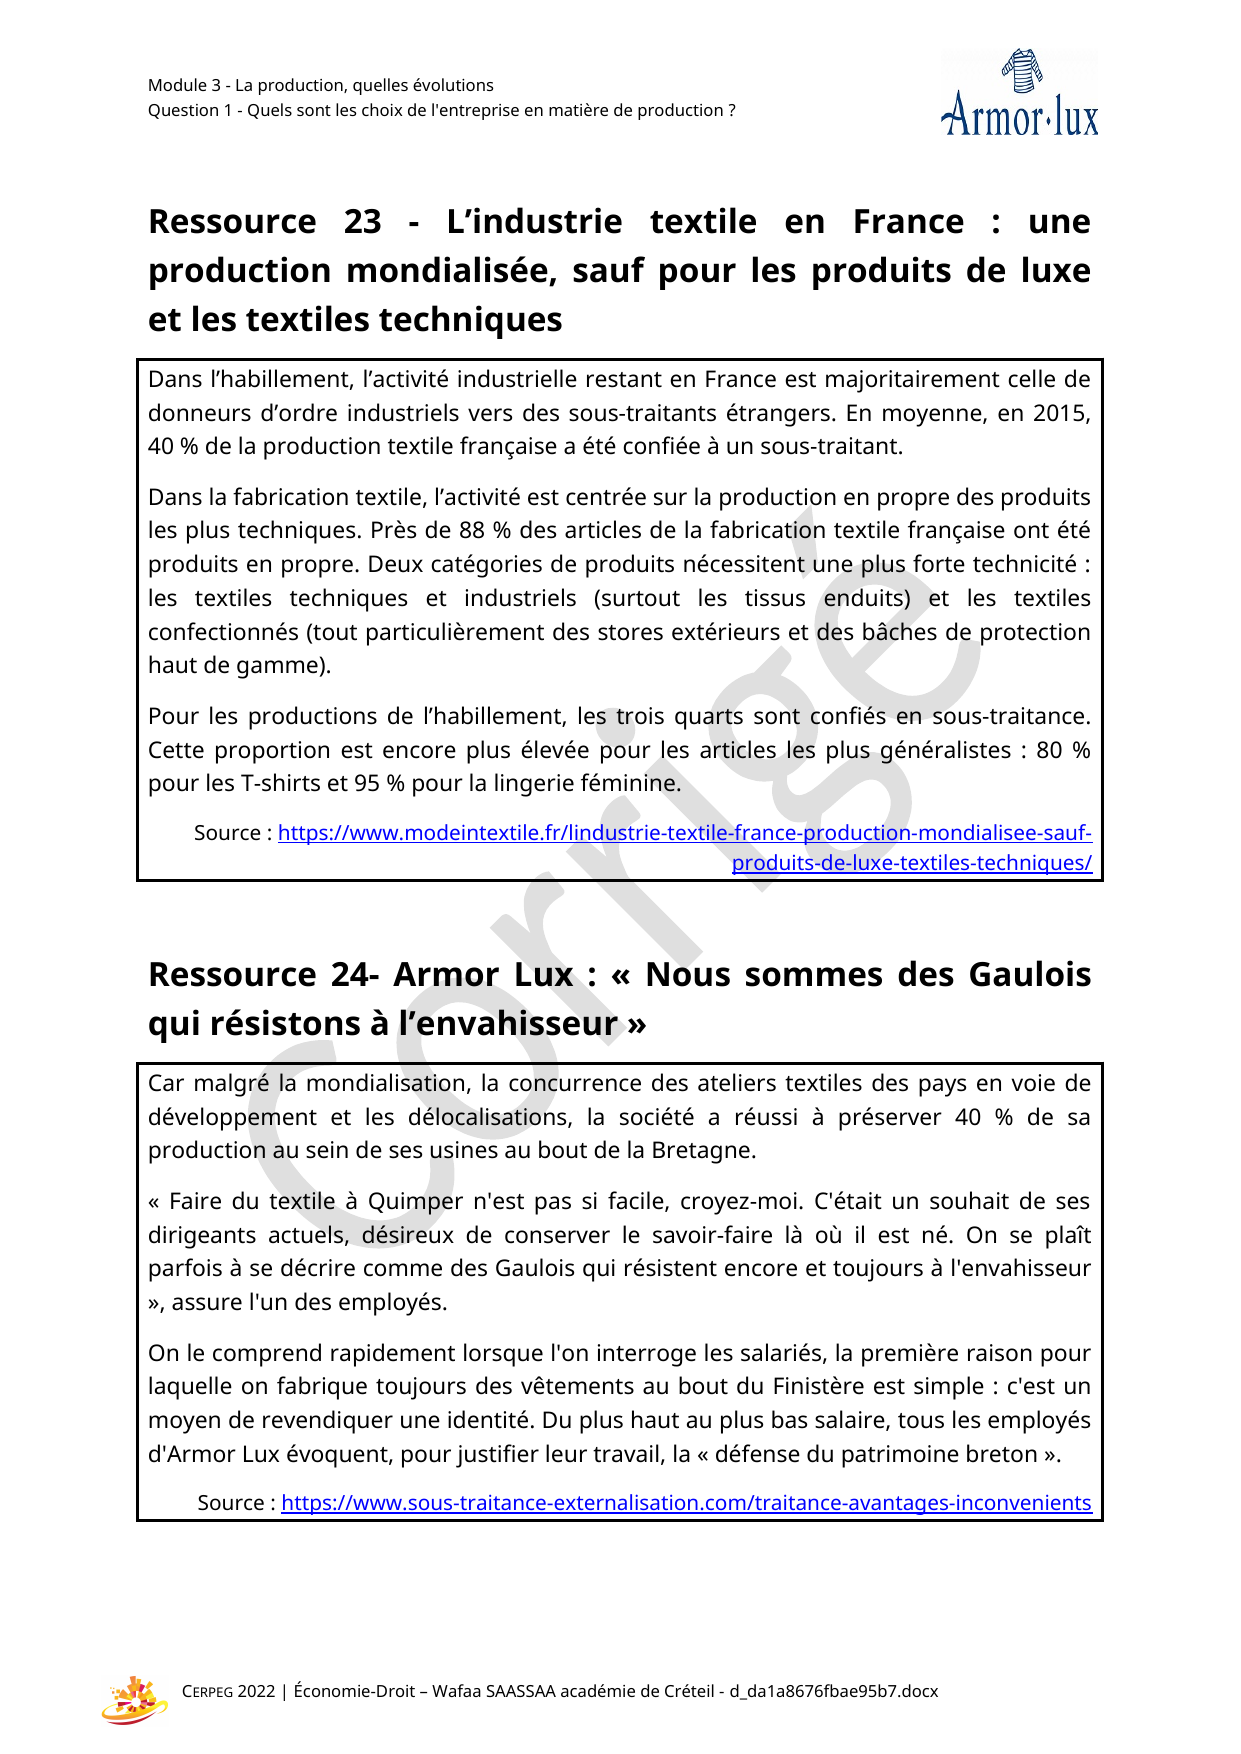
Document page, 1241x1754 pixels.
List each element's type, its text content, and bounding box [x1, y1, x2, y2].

text Source : https://www.modeintextile.fr/lindustrie-textile-france-production-mondialisee-sauf-produits-de-luxe-textiles-techniques/ [139, 812, 1101, 879]
text Car malgré la mondialisation, la concurrence des ateliers textiles des pays en voie de développement et les délocalisations, la société a réussi à préserver 40 % de sa production au sein de ses usines au bout de la Bretagne. [139, 1065, 1101, 1166]
text Pour les productions de l’habillement, les trois quarts sont confiés en sous-traitance. Cette proportion est encore plus élevée pour les articles les plus généralistes : 80 % pour les T-shirts et 95 % pour la lingerie féminine. [139, 694, 1101, 798]
subtitle Ressource 23 - L’industrie textile en France : une production mondialisée, sauf pour les produits de luxe et les textiles techniques [148, 198, 1092, 341]
text Dans l’habillement, l’activité industrielle restant en France est majoritairement celle de donneurs d’ordre industriels vers des sous-traitants étrangers. En moyenne, en 2015, 40 % de la production textile française a été confiée à un sous-traitant. [139, 361, 1101, 461]
subtitle Ressource 24- Armor Lux : « Nous sommes des Gaulois qui résistons à l’envahisseur » [148, 951, 1092, 1046]
text On le comprend rapidement lorsque l'on interroge les salariés, la première raison pour laquelle on fabrique toujours des vêtements au bout du Finistère est simple : c'est un moyen de revendiquer une identité. Du plus haut au plus bas salaire, tous les employés d'Armor Lux évoquent, pour justifier leur travail, la « défense du patrimoine breton ». [139, 1331, 1101, 1469]
text « Faire du textile à Quimper n'est pas si facile, croyez-moi. C'était un souhait de ses dirigeants actuels, désireux de conserver le savoir-faire là où il est né. On se plaît parfois à se décrire comme des Gaulois qui résistent encore et toujours à l'envahisseur », assure l'un des employés. [139, 1179, 1101, 1317]
text Source : https://www.sous-traitance-externalisation.com/traitance-avantages-inconvenients [139, 1483, 1101, 1519]
picture [101, 1675, 169, 1727]
picture [941, 48, 1098, 135]
text Dans la fabrication textile, l’activité est centrée sur la production en propre des produits les plus techniques. Près de 88 % des articles de la fabrication textile française ont été produits en propre. Deux catégories de produits nécessitent une plus forte technicité : les textiles techniques et industriels (surtout les tissus enduits) et les textiles confectionnés (tout particulièrement des stores extérieurs et des bâches de protection haut de gamme). [139, 475, 1101, 681]
